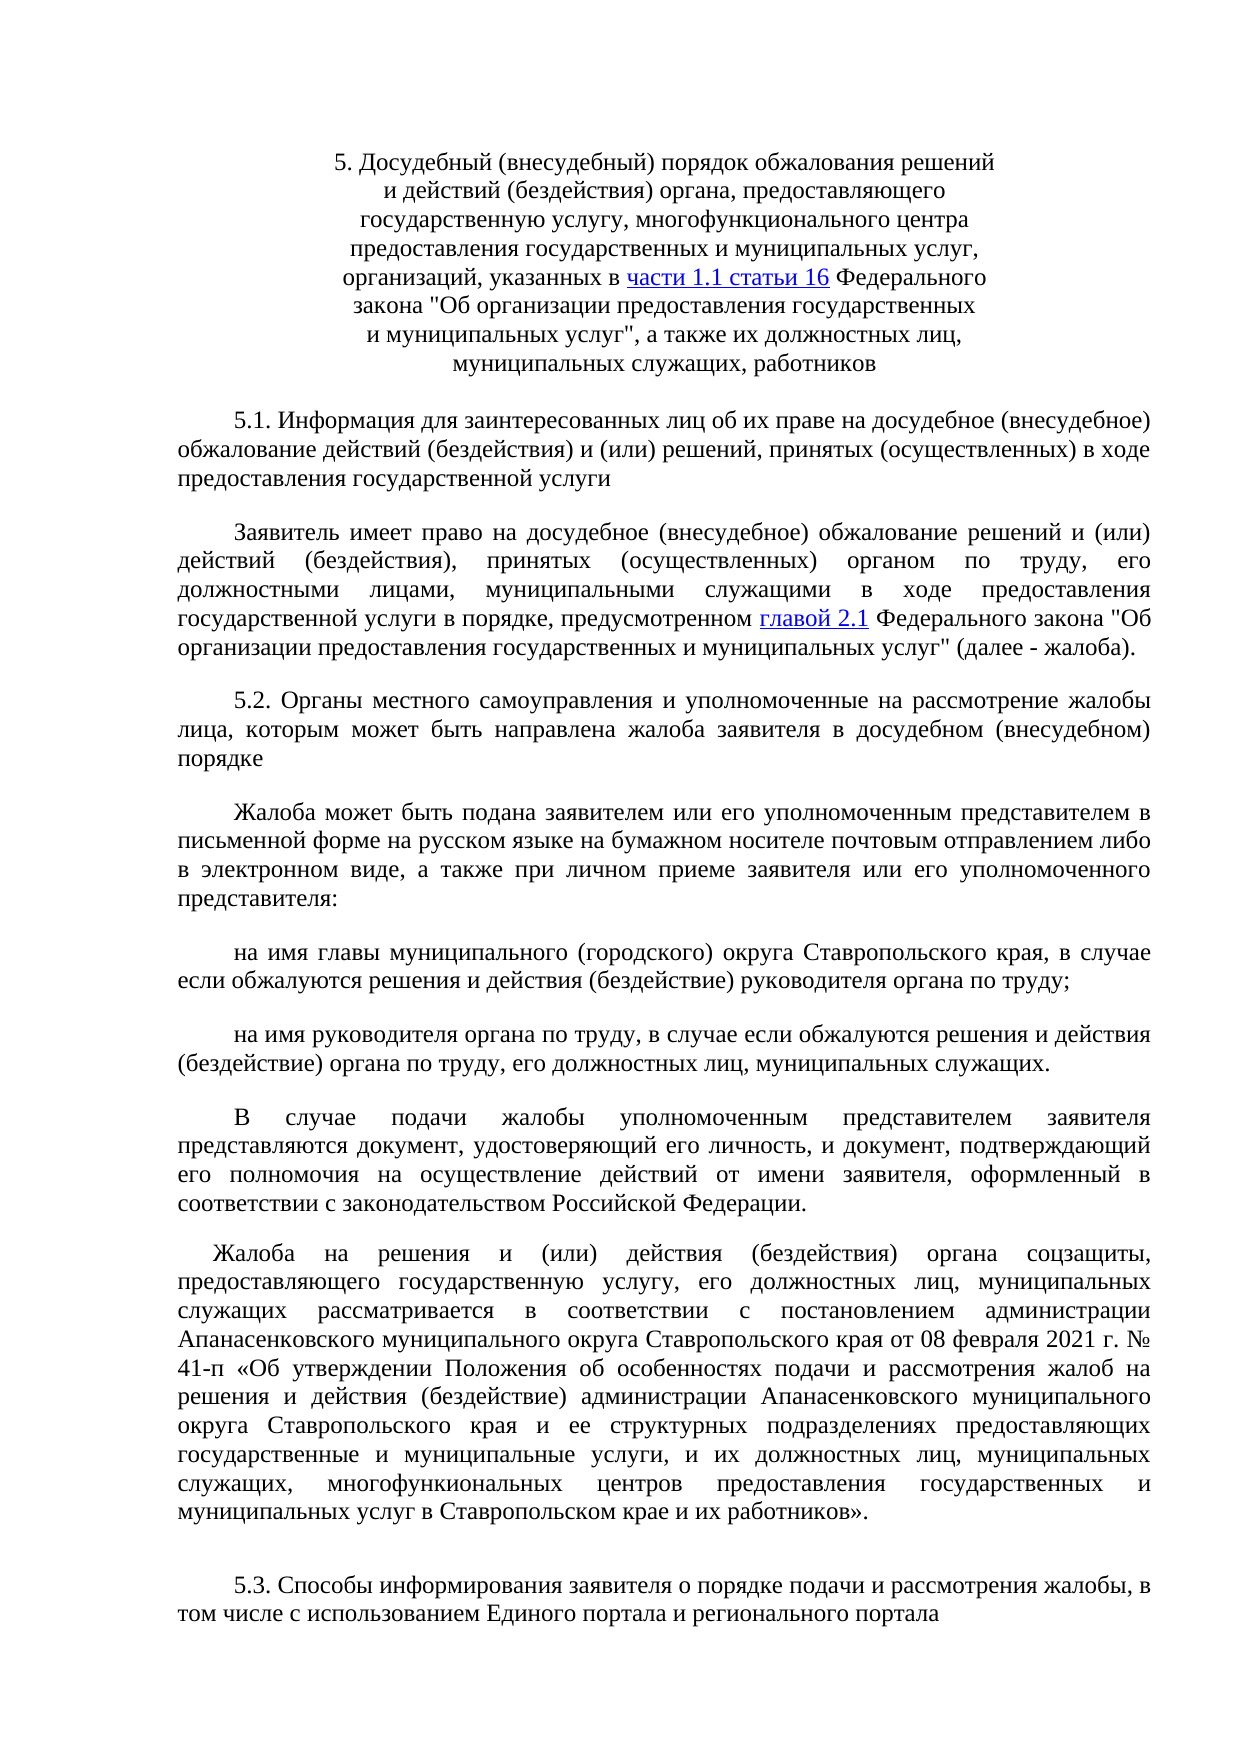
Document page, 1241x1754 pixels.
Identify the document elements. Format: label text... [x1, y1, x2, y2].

text Жалоба может быть подана заявителем или его уполномоченным представителем в письменной форме на русском языке на бумажном носителе почтовым отправлением либо в электронном виде, а также при личном приеме заявителя или его уполномоченного представителя: [177, 797, 1152, 912]
list 5.3. Способы информирования заявителя о порядке подачи и рассмотрения жалобы, в том числе с использованием Единого портала и регионального портала [177, 1570, 1152, 1627]
text В случае подачи жалобы уполномоченным представителем заявителя представляются документ, удостоверяющий его личность, и документ, подтверждающий его полномочия на осуществление действий от имени заявителя, оформленный в соответствии с законодательством Российской Федерации. [177, 1102, 1152, 1217]
text Жалоба на решения и (или) действия (бездействия) органа соцзащиты, предоставляющего государственную услугу, его должностных лиц, муниципальных служащих рассматривается в соответствии с постановлением администрации Апанасенковского муниципального округа Ставропольского края от 08 февраля 2021 г. № 41-п «Об утверждении Положения об особенностях подачи и рассмотрения жалоб на решения и действия (бездействие) администрации Апанасенковского муниципального округа Ставропольского края и ее структурных подразделениях предоставляющих государственные и муниципальные услуги, и их должностных лиц, муниципальных служащих, многофункиональных центров предоставления государственных и муниципальных услуг в Ставропольском крае и их работников». [177, 1238, 1152, 1525]
text предоставления государственных и муниципальных услуг, [177, 233, 1152, 262]
list 5.2. Органы местного самоуправления и уполномоченные на рассмотрение жалобы лица, которым может быть направлена жалоба заявителя в досудебном (внесудебном) порядке [177, 686, 1152, 772]
text на имя руководителя органа по труду, в случае если обжалуются решения и действия (бездействие) органа по труду, его должностных лиц, муниципальных служащих. [177, 1019, 1152, 1077]
text закона "Об организации предоставления государственных [177, 291, 1152, 319]
list 5.1. Информация для заинтересованных лиц об их праве на досудебное (внесудебное) обжалование действий (бездействия) и (или) решений, принятых (осуществленных) в ходе предоставления государственной услуги [177, 406, 1152, 492]
list 5. Досудебный (внесудебный) порядок обжалования решений [177, 147, 1152, 176]
text и действий (бездействия) органа, предоставляющего [177, 176, 1152, 204]
text муниципальных служащих, работников [177, 348, 1152, 377]
text и муниципальных услуг", а также их должностных лиц, [177, 319, 1152, 348]
text государственную услугу, многофункционального центра [177, 204, 1152, 233]
text на имя главы муниципального (городского) округа Ставропольского края, в случае если обжалуются решения и действия (бездействие) руководителя органа по труду; [177, 937, 1152, 994]
text Заявитель имеет право на досудебное (внесудебное) обжалование решений и (или) действий (бездействия), принятых (осуществленных) органом по труду, его должностными лицами, муниципальными служащими в ходе предоставления государственной услуги в порядке, предусмотренном главой 2.1 Федерального закона "Об организации предоставления государственных и муниципальных услуг" (далее - жалоба). [177, 517, 1152, 661]
text организаций, указанных в части 1.1 статьи 16 Федерального [177, 262, 1152, 291]
